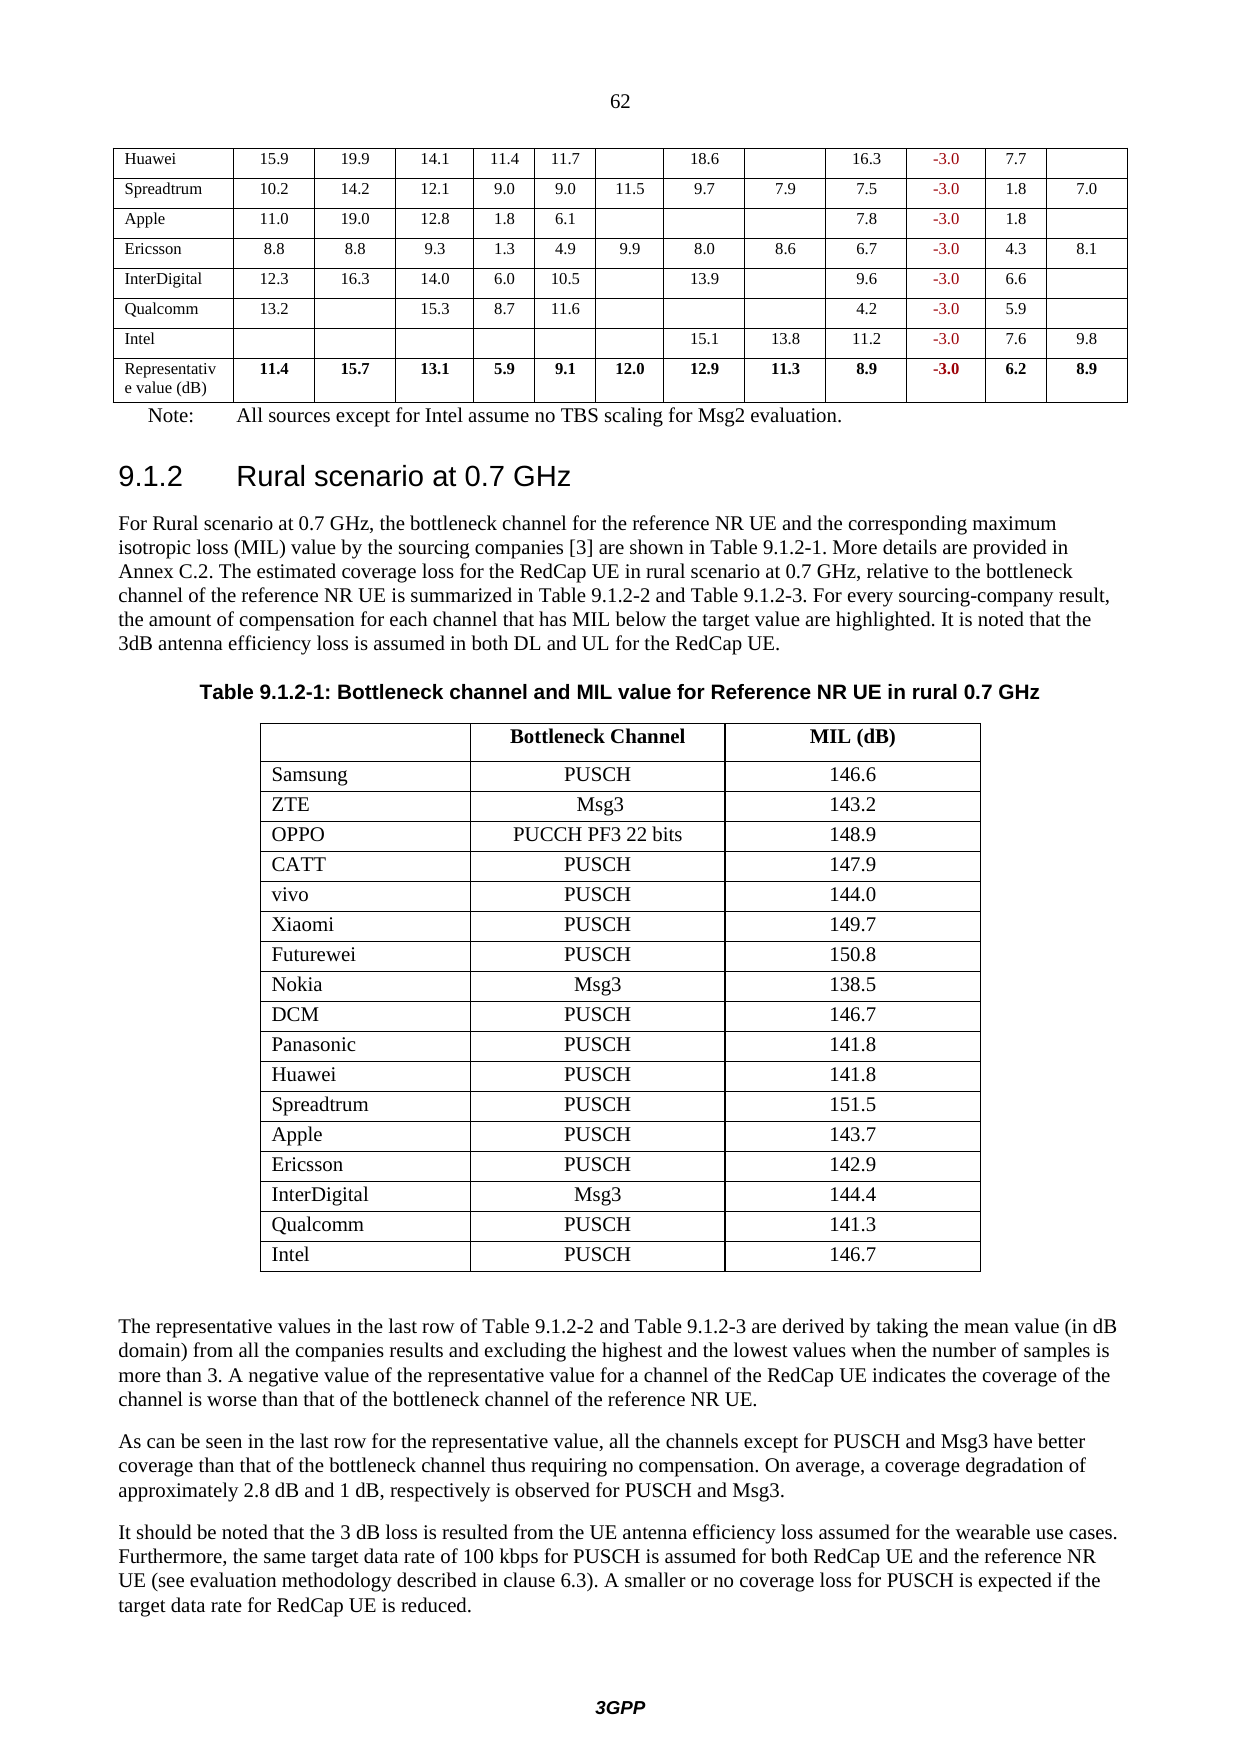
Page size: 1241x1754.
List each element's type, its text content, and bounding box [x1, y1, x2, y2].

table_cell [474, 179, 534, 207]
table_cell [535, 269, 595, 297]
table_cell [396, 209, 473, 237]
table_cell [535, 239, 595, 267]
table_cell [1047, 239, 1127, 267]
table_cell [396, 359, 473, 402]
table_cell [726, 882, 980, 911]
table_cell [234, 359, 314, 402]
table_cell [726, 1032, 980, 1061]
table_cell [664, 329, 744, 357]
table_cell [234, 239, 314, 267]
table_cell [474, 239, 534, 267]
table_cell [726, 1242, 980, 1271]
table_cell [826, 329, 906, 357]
text The representative values in the last row of Table 9.1.2-2 and Table 9.1.2-3 are derived by taking the mean value (in dB domain) from all the companies results and excluding the highest and the lowest values when the number of samples is more than 3. A negative value of the representative value for a channel of the RedCap UE indicates the coverage of the channel is worse than that of the bottleneck channel of the reference NR UE. [118, 1314, 1122, 1411]
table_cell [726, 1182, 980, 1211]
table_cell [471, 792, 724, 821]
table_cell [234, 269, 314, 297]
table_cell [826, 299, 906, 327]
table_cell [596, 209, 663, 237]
text Note: All sources except for Intel assume no TBS scaling for Msg2 evaluation. [148, 403, 1122, 427]
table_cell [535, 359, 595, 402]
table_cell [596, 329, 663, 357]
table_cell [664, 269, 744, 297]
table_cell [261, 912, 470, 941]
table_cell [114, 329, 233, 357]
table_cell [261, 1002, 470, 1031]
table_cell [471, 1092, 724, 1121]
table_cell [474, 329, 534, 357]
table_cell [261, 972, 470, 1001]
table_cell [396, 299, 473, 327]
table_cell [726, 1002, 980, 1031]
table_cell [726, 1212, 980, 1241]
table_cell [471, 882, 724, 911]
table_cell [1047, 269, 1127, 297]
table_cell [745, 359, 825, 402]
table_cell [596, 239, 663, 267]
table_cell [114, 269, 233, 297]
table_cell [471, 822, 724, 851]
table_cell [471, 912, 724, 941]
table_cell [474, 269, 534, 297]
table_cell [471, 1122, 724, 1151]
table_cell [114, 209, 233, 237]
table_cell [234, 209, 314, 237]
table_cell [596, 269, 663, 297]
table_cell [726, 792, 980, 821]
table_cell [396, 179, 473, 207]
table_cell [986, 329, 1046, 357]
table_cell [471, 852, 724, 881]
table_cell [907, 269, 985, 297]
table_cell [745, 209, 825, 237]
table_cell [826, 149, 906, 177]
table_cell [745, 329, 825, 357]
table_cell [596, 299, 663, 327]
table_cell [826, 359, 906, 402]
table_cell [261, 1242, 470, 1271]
text Table 9.1.2-1: Bottleneck channel and MIL value for Reference NR UE in rural 0.7 GHz [118, 680, 1122, 704]
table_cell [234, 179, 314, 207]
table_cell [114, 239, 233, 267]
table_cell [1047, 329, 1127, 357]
text For Rural scenario at 0.7 GHz, the bottleneck channel for the reference NR UE and the corresponding maximum isotropic loss (MIL) value by the sourcing companies [3] are shown in Table 9.1.2-1. More details are provided in Annex C.2. The estimated coverage loss for the RedCap UE in rural scenario at 0.7 GHz, relative to the bottleneck channel of the reference NR UE is summarized in Table 9.1.2-2 and Table 9.1.2-3. For every sourcing-company result, the amount of compensation for each channel that has MIL below the target value are highlighted. It is noted that the 3dB antenna efficiency loss is assumed in both DL and UL for the RedCap UE. [118, 511, 1122, 655]
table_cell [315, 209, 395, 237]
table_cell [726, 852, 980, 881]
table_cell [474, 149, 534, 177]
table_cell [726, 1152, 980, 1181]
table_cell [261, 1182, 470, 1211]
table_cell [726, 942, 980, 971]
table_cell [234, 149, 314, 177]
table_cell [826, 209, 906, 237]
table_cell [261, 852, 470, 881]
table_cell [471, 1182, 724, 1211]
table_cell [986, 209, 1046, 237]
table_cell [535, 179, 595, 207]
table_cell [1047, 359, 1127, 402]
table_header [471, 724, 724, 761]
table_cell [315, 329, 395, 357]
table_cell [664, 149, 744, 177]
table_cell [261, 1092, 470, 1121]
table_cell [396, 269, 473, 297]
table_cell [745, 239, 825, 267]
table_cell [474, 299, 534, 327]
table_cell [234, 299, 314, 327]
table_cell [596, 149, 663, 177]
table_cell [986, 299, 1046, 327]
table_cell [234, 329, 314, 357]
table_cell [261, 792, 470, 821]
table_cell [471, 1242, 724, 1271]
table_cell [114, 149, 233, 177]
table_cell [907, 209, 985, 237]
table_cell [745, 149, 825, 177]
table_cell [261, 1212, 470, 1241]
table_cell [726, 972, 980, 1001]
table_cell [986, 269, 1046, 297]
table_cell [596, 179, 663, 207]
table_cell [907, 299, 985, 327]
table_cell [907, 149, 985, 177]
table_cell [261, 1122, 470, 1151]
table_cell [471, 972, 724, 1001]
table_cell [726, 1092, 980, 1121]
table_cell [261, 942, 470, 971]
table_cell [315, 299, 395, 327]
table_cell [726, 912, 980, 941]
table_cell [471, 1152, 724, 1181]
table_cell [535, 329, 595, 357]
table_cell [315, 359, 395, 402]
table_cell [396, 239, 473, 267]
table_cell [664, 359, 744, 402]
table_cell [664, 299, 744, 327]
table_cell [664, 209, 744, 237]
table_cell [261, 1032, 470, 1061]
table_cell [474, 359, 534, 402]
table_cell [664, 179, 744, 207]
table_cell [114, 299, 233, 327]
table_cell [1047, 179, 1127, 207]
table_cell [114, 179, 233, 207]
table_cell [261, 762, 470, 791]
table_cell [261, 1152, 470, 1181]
text It should be noted that the 3 dB loss is resulted from the UE antenna efficiency loss assumed for the wearable use cases. Furthermore, the same target data rate of 100 kbps for PUSCH is assumed for both RedCap UE and the reference NR UE (see evaluation methodology described in clause 6.3). A smaller or no coverage loss for PUSCH is expected if the target data rate for RedCap UE is reduced. [118, 1520, 1122, 1617]
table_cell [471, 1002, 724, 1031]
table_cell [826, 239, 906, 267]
text As can be seen in the last row for the representative value, all the channels except for PUSCH and Msg3 have better coverage than that of the bottleneck channel thus requiring no compensation. On average, a coverage degradation of approximately 2.8 dB and 1 dB, respectively is observed for PUSCH and Msg3. [118, 1429, 1122, 1502]
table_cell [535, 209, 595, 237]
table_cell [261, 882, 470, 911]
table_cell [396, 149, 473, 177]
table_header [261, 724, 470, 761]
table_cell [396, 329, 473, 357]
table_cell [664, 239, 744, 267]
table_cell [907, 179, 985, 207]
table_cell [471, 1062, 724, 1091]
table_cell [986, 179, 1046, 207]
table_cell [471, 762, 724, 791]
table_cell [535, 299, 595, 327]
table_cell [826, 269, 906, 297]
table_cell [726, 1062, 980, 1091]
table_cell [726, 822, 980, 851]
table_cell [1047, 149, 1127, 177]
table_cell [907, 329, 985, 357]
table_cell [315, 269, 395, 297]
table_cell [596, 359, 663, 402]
subtitle 9.1.2 Rural scenario at 0.7 GHz [118, 458, 1122, 492]
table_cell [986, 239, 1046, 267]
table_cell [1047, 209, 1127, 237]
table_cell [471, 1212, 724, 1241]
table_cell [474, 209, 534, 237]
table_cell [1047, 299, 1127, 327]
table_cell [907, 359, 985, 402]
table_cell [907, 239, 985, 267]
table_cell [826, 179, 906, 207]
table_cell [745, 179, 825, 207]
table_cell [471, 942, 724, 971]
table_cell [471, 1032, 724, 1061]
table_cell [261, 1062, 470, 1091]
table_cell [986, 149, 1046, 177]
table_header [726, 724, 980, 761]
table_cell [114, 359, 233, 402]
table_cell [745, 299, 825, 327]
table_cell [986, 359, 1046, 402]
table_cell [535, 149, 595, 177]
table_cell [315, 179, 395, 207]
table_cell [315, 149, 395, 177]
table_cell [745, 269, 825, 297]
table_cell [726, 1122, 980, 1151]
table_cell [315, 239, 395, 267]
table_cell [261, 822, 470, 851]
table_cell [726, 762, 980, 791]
